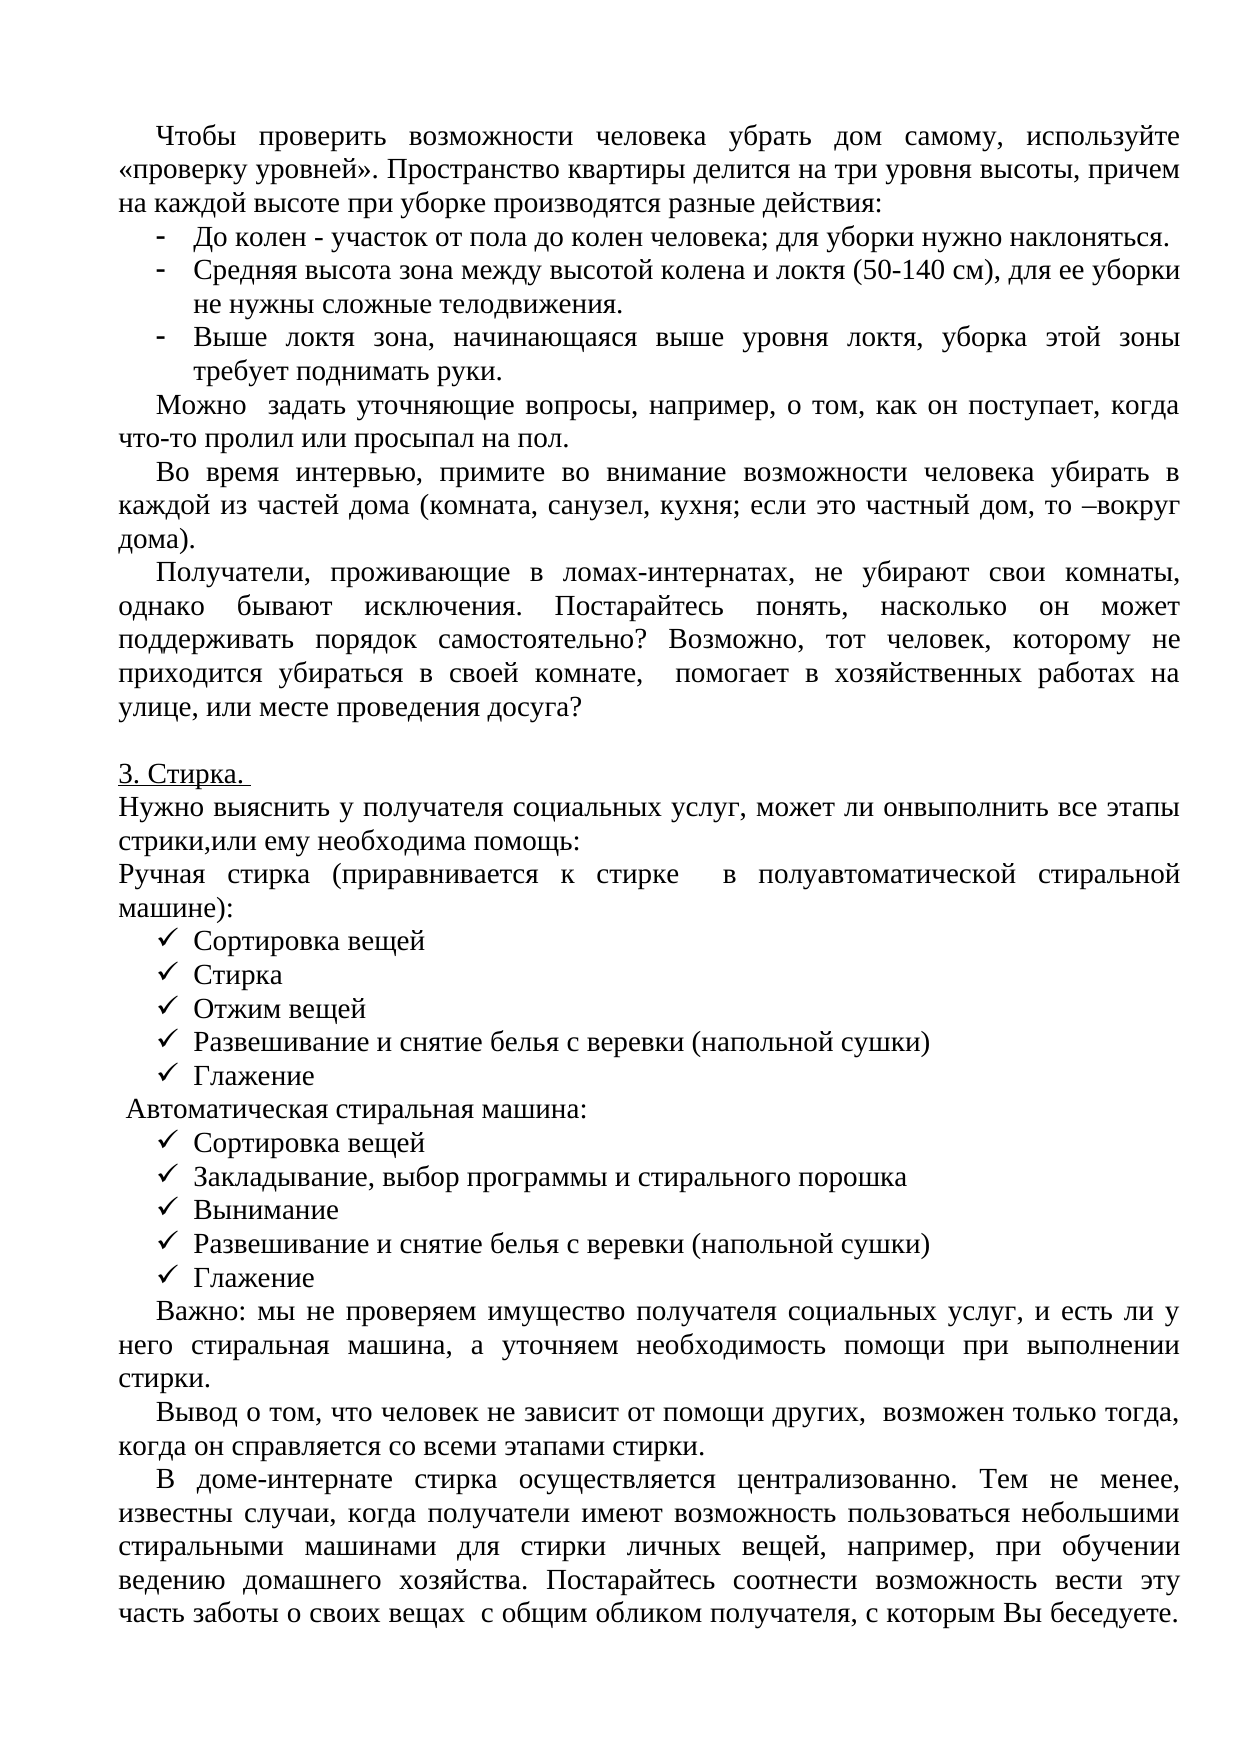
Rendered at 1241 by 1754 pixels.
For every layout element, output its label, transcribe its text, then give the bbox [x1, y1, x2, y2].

list Глажение [156, 1260, 1181, 1293]
text Нужно выяснить у получателя социальных услуг, может ли онвыполнить все этапы стрики,или ему необходима помощь: [118, 789, 1181, 856]
text 3. Стирка. [118, 756, 1181, 789]
text Во время интервью, примите во внимание возможности человека убирать в каждой из частей дома (комната, санузел, кухня; если это частный дом, то –вокруг дома). [118, 454, 1181, 554]
list Развешивание и снятие белья с веревки (напольной сушки) [156, 1226, 1181, 1260]
text Автоматическая стиральная машина: [118, 1092, 1181, 1125]
list Сортировка вещей [156, 1125, 1181, 1159]
text Получатели, проживающие в ломах-интернатах, не убирают свои комнаты, однако бывают исключения. Постарайтесь понять, насколько он может поддерживать порядок самостоятельно? Возможно, тот человек, которому не приходится убираться в своей комнате, помогает в хозяйственных работах на улице, или месте проведения досуга? [118, 554, 1181, 722]
list Сортировка вещей [156, 923, 1181, 957]
list Средняя высота зона между высотой колена и локтя (50-140 см), для ее уборки не нужны сложные телодвижения. [156, 252, 1181, 319]
list До колен - участок от пола до колен человека; для уборки нужно наклоняться. [156, 219, 1181, 252]
list Развешивание и снятие белья с веревки (напольной сушки) [156, 1024, 1181, 1058]
list Глажение [156, 1058, 1181, 1092]
list Стирка [156, 957, 1181, 991]
text Ручная стирка (приравнивается к стирке в полуавтоматической стиральной машине): [118, 856, 1181, 923]
list Закладывание, выбор программы и стирального порошка [156, 1159, 1181, 1192]
text Важно: мы не проверяем имущество получателя социальных услуг, и есть ли у него стиральная машина, а уточняем необходимость помощи при выполнении стирки. [118, 1293, 1181, 1394]
list Выше локтя зона, начинающаяся выше уровня локтя, уборка этой зоны требует поднимать руки. [156, 319, 1181, 387]
text Вывод о том, что человек не зависит от помощи других, возможен только тогда, когда он справляется со всеми этапами стирки. [118, 1394, 1181, 1461]
text Можно задать уточняющие вопросы, например, о том, как он поступает, когда что-то пролил или просыпал на пол. [118, 387, 1181, 454]
list Отжим вещей [156, 991, 1181, 1024]
text Чтобы проверить возможности человека убрать дом самому, используйте «проверку уровней». Пространство квартиры делится на три уровня высоты, причем на каждой высоте при уборке производятся разные действия: [118, 118, 1181, 219]
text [118, 1461, 1181, 1629]
list Вынимание [156, 1192, 1181, 1226]
